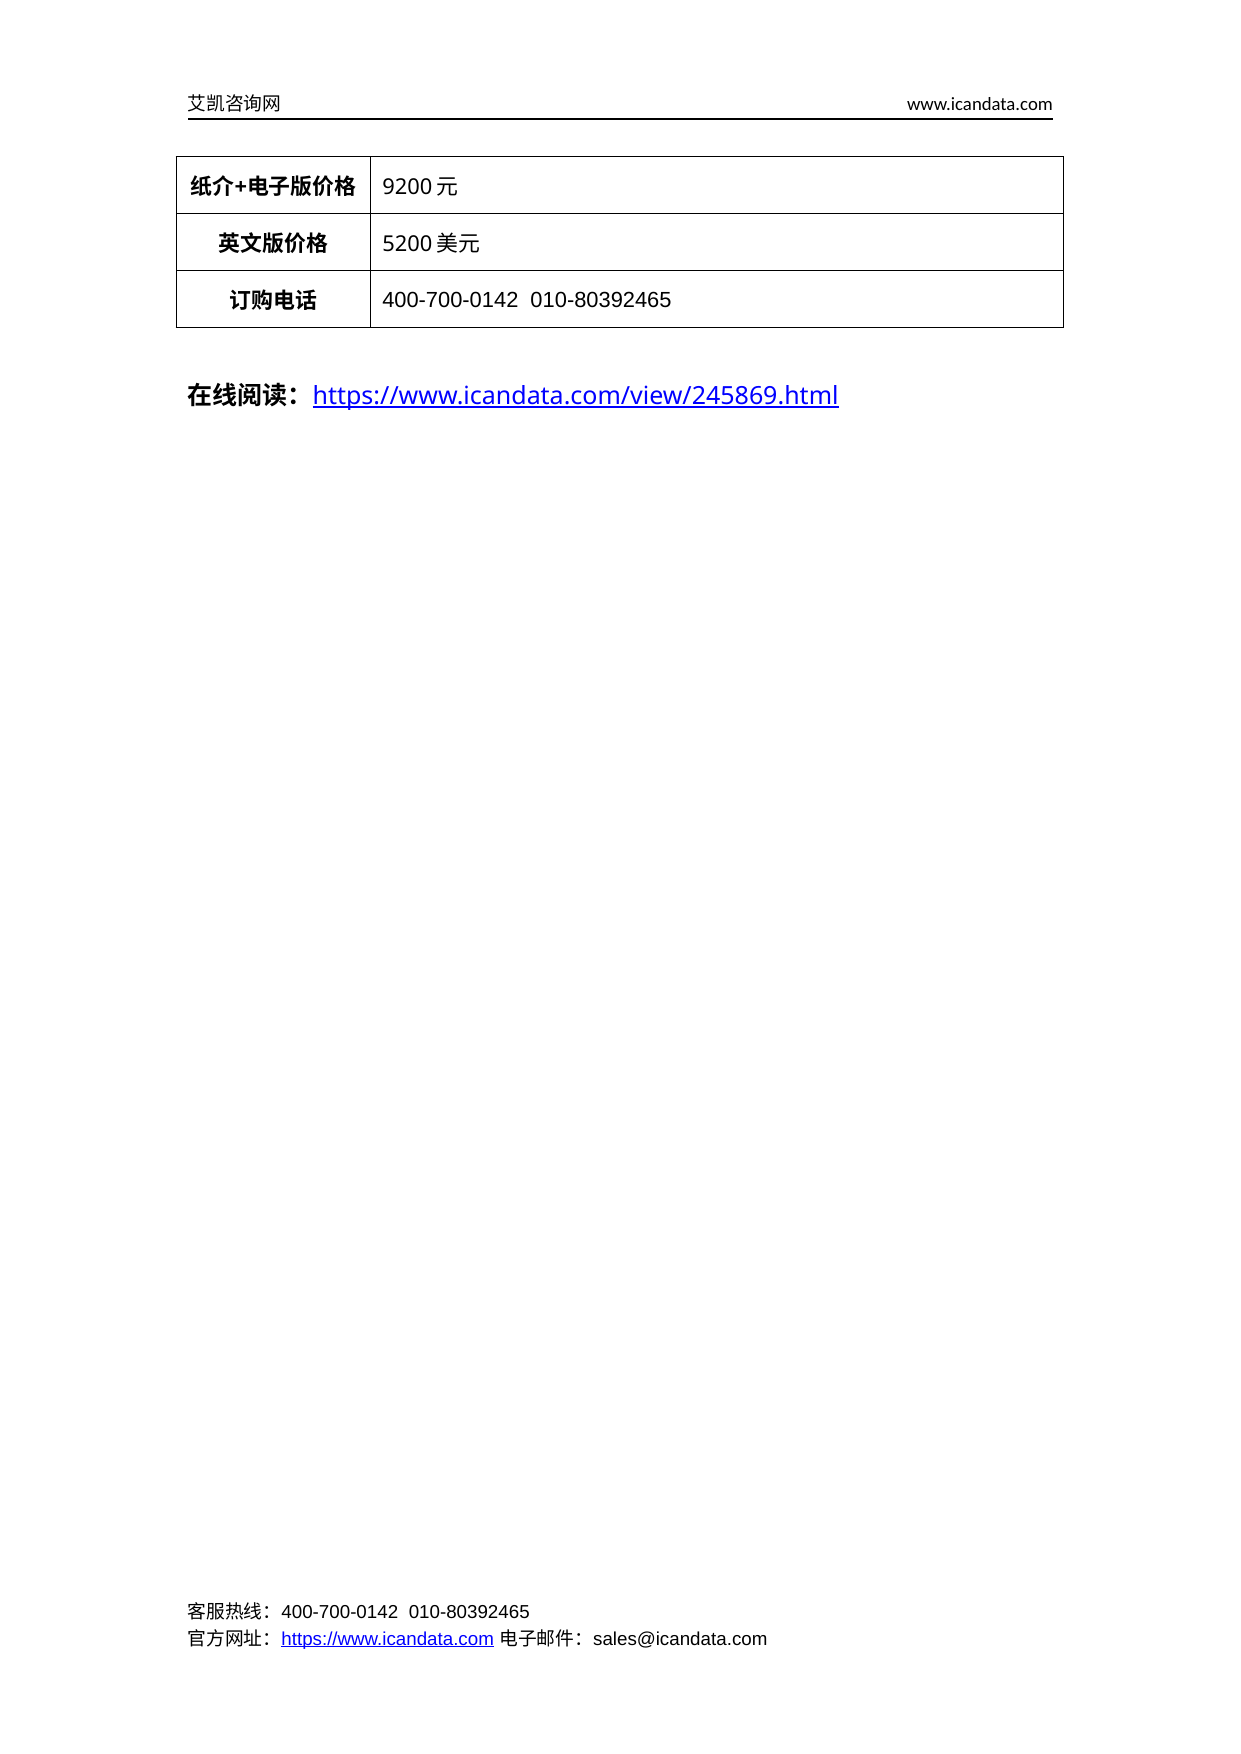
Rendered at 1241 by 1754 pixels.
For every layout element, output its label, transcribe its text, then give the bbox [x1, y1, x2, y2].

table_cell 订购电话 [177, 271, 370, 327]
table_cell 9200元 [371, 157, 1063, 213]
table_cell 5200美元 [371, 214, 1063, 270]
table_cell 英文版价格 [177, 214, 370, 270]
table_cell 纸介+电子版价格 [177, 157, 370, 213]
table_cell 400-700-0142 010-80392465 [371, 271, 1063, 327]
text 在线阅读：https://www.icandata.com/view/245869.html [187, 361, 1053, 426]
